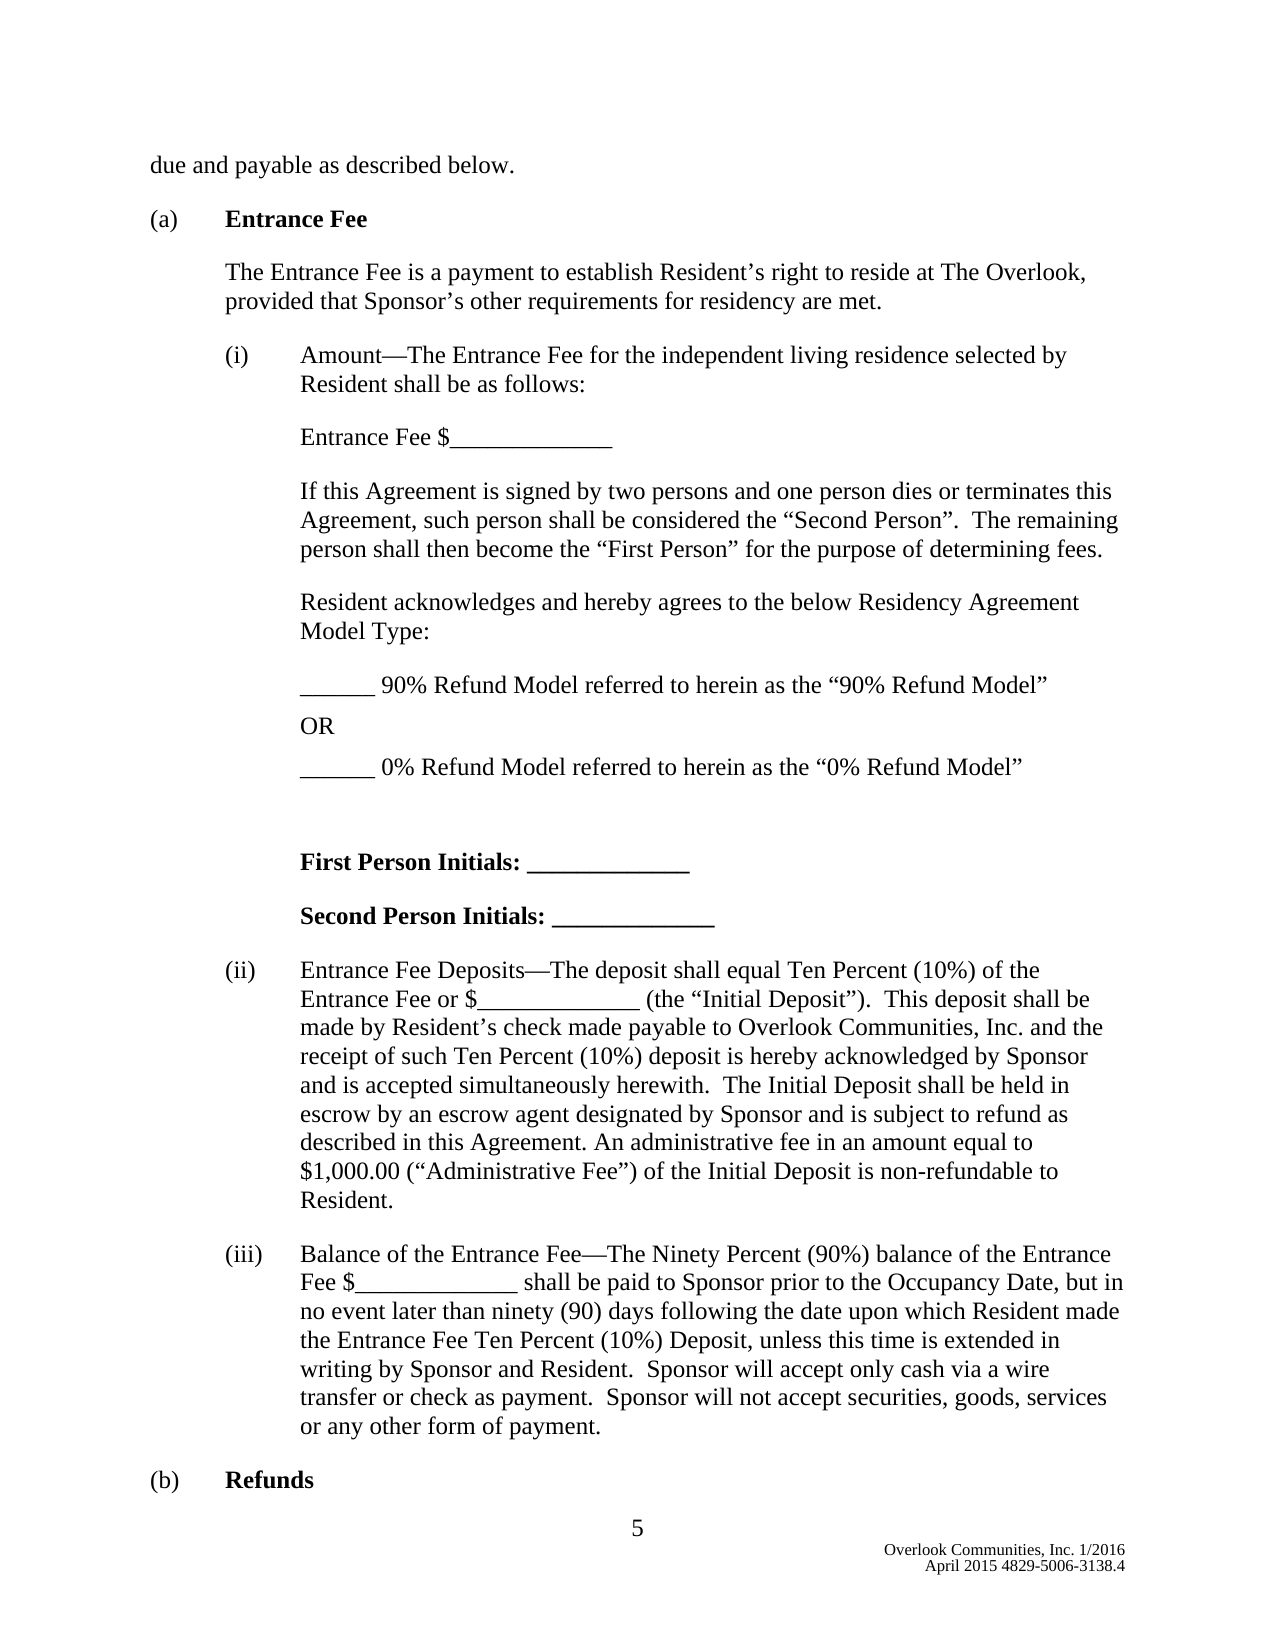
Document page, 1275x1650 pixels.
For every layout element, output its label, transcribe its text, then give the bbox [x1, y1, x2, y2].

text Resident acknowledges and hereby agrees to the below Residency Agreement Model Type: [300, 587, 1125, 645]
text First Person Initials: _____________ [300, 847, 1125, 876]
text Entrance Fee $_____________ [300, 422, 1125, 451]
text Second Person Initials: _____________ [300, 901, 1125, 930]
text ______ 90% Refund Model referred to herein as the “90% Refund Model” [300, 670, 1125, 699]
subtitle Refunds [150, 1465, 1125, 1494]
text The Entrance Fee is a payment to establish Resident’s right to reside at The Overlook, provided that Sponsor’s other requirements for residency are met. [225, 257, 1121, 315]
text OR [300, 711, 1125, 740]
subtitle Entrance Fee [150, 204, 1125, 232]
subtitle Balance of the Entrance Fee—The Ninety Percent (90%) balance of the Entrance Fee $_____________ shall be paid to Sponsor prior to the Occupancy Date, but in no event later than ninety (90) days following the date upon which Resident made the Entrance Fee Ten Percent (10%) Deposit, unless this time is extended in writing by Sponsor and Resident. Sponsor will accept only cash via a wire transfer or check as payment. Sponsor will not accept securities, goods, services or any other form of payment. [225, 1239, 1125, 1440]
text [150, 150, 1120, 179]
text ______ 0% Refund Model referred to herein as the “0% Refund Model” [300, 752, 1125, 781]
subtitle Entrance Fee Deposits—The deposit shall equal Ten Percent (10%) of the Entrance Fee or $_____________ (the “Initial Deposit”). This deposit shall be made by Resident’s check made payable to Overlook Communities, Inc. and the receipt of such Ten Percent (10%) deposit is hereby acknowledged by Sponsor and is accepted simultaneously herewith. The Initial Deposit shall be held in escrow by an escrow agent designated by Sponsor and is subject to refund as described in this Agreement. An administrative fee in an amount equal to $1,000.00 (“Administrative Fee”) of the Initial Deposit is non-refundable to Resident. [225, 955, 1125, 1214]
subtitle Amount—The Entrance Fee for the independent living residence selected by Resident shall be as follows: [225, 340, 1125, 397]
text If this Agreement is signed by two persons and one person dies or terminates this Agreement, such person shall be considered the “Second Person”. The remaining person shall then become the “First Person” for the purpose of determining fees. [300, 476, 1125, 562]
